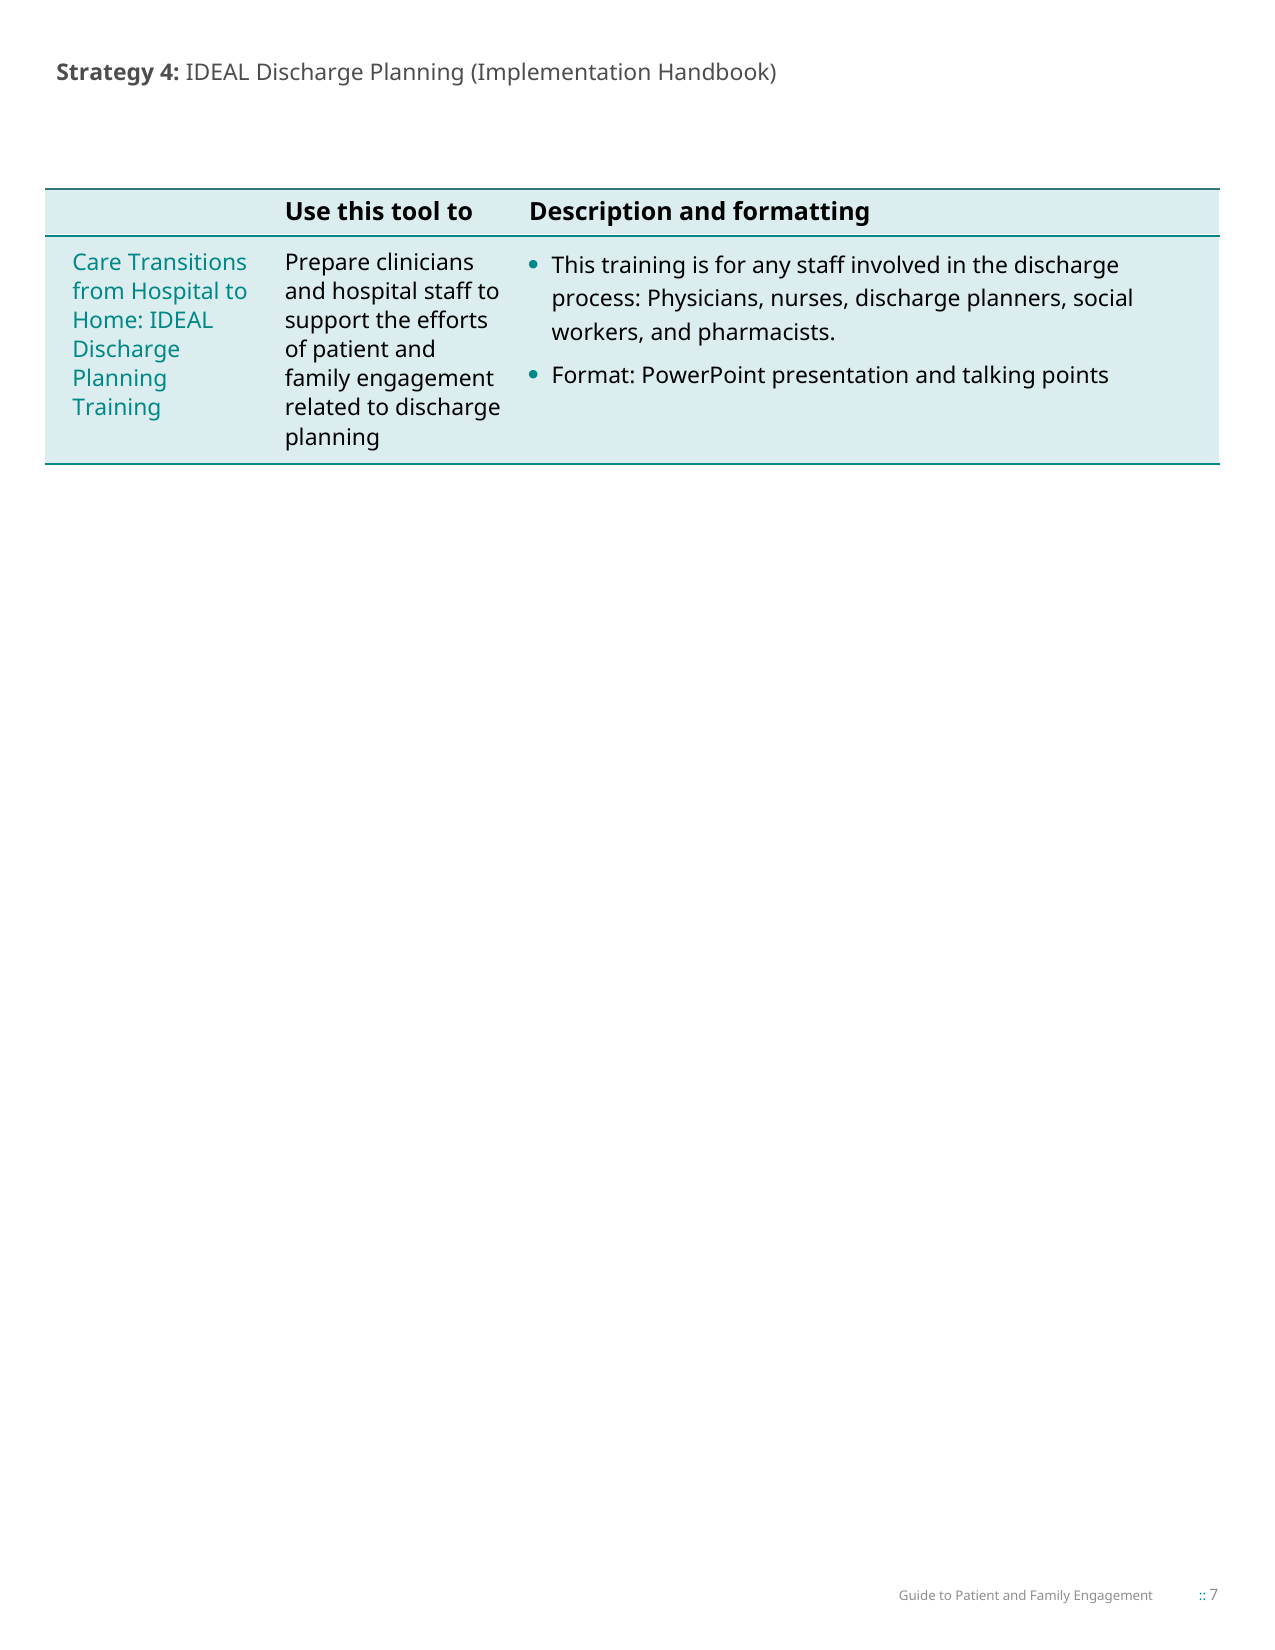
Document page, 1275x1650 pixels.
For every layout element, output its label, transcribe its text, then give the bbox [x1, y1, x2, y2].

table_header Description and formatting [517, 190, 1219, 234]
table_cell Care Transitions from Hospital to Home: IDEAL Discharge Planning Training [45, 237, 273, 463]
table_header Use this tool to [273, 190, 517, 234]
table_cell Prepare clinicians and hospital staff to support the efforts of patient and family engagement related to discharge planning [273, 237, 517, 463]
table_cell This training is for any staff involved in the discharge process: Physicians, nurses, discharge planners, social workers, and pharmacists. Format: PowerPoint presentation and talking points [517, 237, 1219, 463]
table_header [45, 190, 273, 234]
